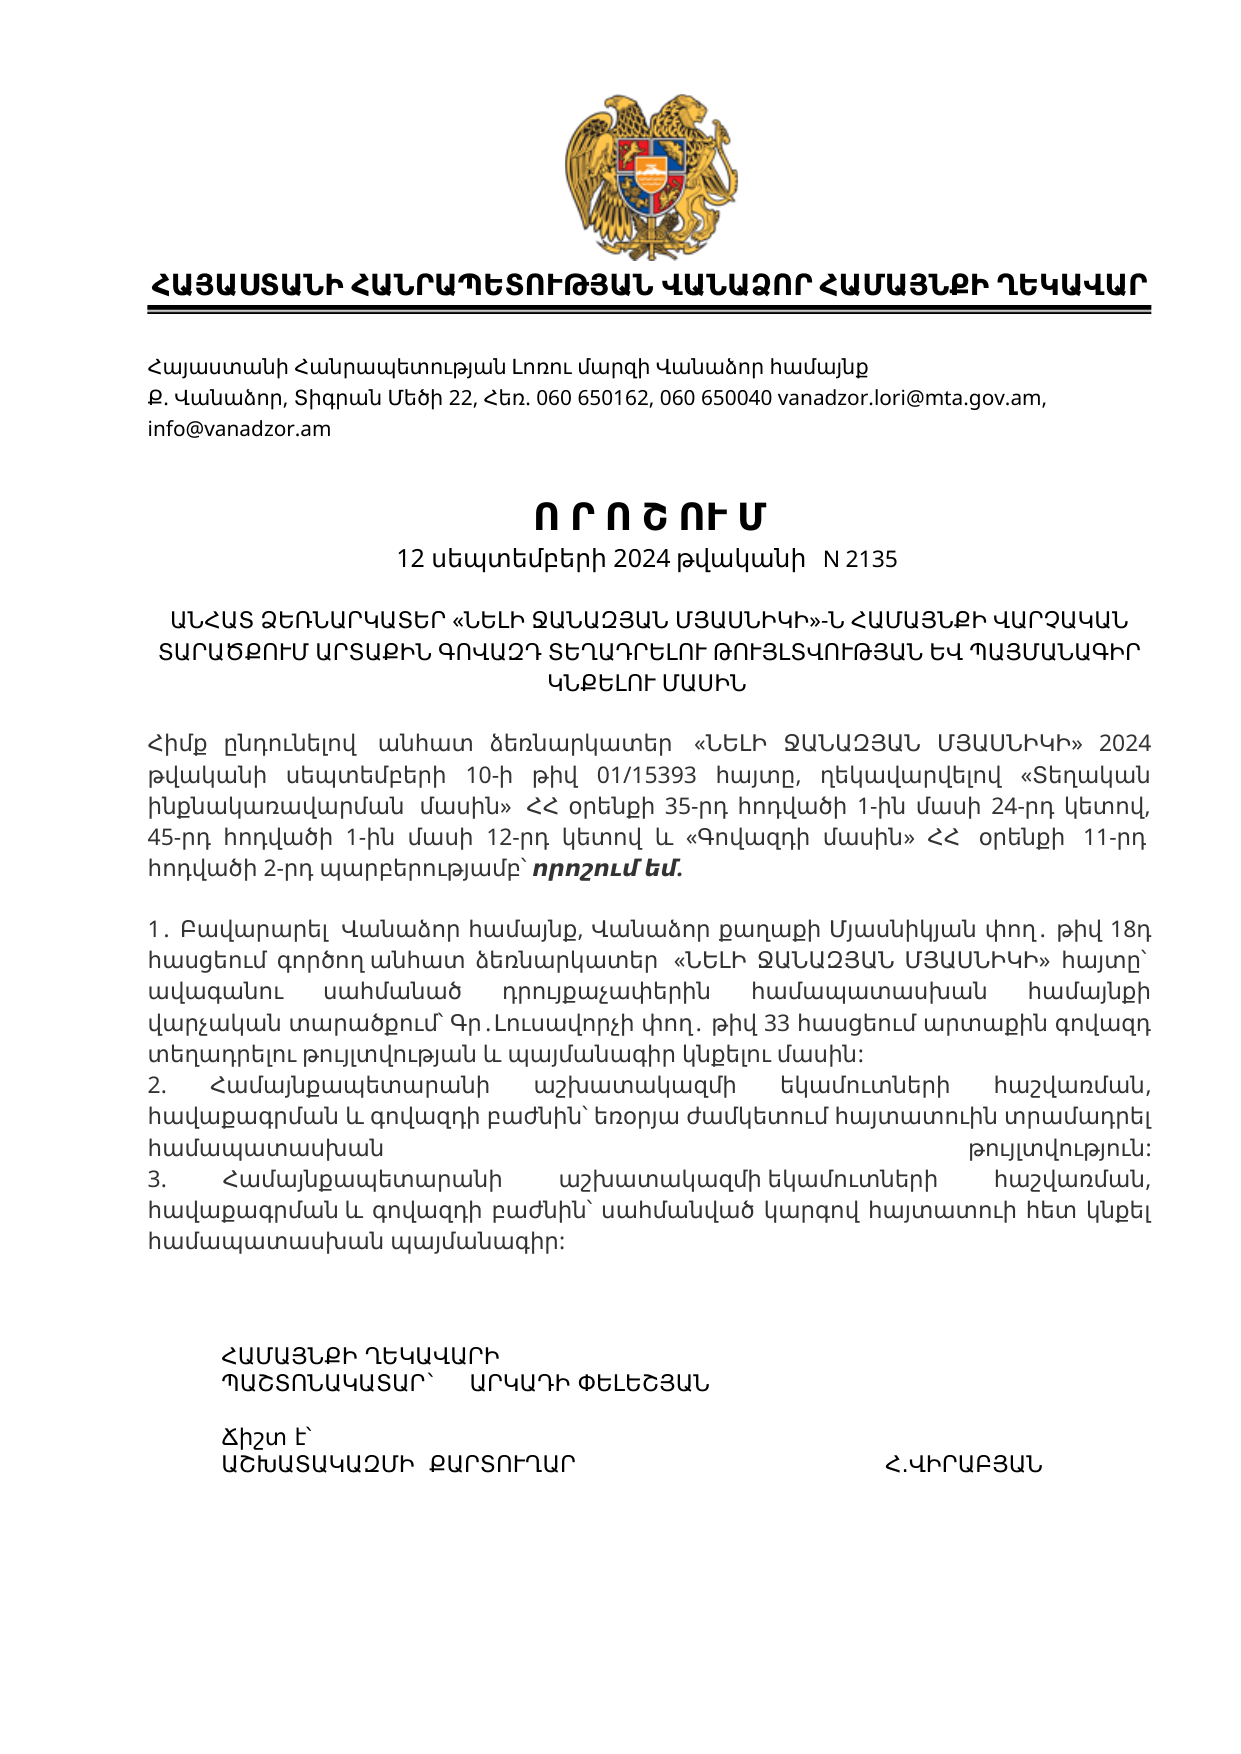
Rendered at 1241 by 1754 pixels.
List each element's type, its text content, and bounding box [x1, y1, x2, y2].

text ԱՆՀԱՏ ՁԵՌՆԱՐԿԱՏԵՐ «ՆԵԼԻ ՋԱՆԱԶՅԱՆ ՄՅԱՍՆԻԿԻ»-Ն ՀԱՄԱՅՆՔԻ ՎԱՐՉԱԿԱՆ ՏԱՐԱԾՔՈՒՄ ԱՐՏԱՔԻՆ ԳՈՎԱԶԴ ՏԵՂԱԴՐԵԼՈՒ ԹՈՒՅԼՏՎՈՒԹՅԱՆ ԵՎ ՊԱՅՄԱՆԱԳԻՐ ԿՆՔԵԼՈՒ ՄԱՍԻՆ [147, 604, 1151, 698]
text 1․ Բավարարել Վանաձոր համայնք, Վանաձոր քաղաքի Մյասնիկյան փող․ թիվ 18դ հասցեում գործող անհատ ձեռնարկատեր «ՆԵԼԻ ՋԱՆԱԶՅԱՆ ՄՅԱՍՆԻԿԻ» հայտը՝ ավագանու սահմանած դրույքաչափերին համապատասխան համայնքի վարչական տարածքում՝ Գր․Լուսավորչի փող․ թիվ 33 հասցեում արտաքին գովազդ տեղադրելու թույլտվության և պայմանագիր կնքելու մասին: 2. Համայնքապետարանի աշխատակազմի եկամուտների հաշվառման, հավաքագրման և գովազդի բաժնին՝ եռօրյա ժամկետում հայտատուին տրամադրել համապատասխան թույլտվություն: 3. Համայնքապետարանի աշխատակազմի եկամուտների հաշվառման, հավաքագրման և գովազդի բաժնին՝ սահմանված կարգով հայտատուի հետ կնքել համապատասխան պայմանագիր: [147, 913, 1151, 1256]
text ՊԱՇՏՈՆԱԿԱՏԱՐ` ԱՐԿԱԴԻ ՓԵԼԵՇՅԱՆ [147, 1369, 1151, 1397]
text Ճիշտ է՝ [221, 1424, 1151, 1451]
table_header ՀԱՅԱՍՏԱՆԻ ՀԱՆՐԱՊԵՏՈՒԹՅԱՆ ՎԱՆԱՁՈՐ ՀԱՄԱՅՆՔԻ ՂԵԿԱՎԱՐ Հայաստանի Հանրապետության Լոռու մարզի Վանաձոր համայնք Ք. Վանաձոր, Տիգրան Մեծի 22, Հեռ. 060 650162, 060 650040 vanadzor.lori@mta.gov.am, info@vanadzor.am [148, 89, 1151, 305]
text ՀԱՄԱՅՆՔԻ ՂԵԿԱՎԱՐԻ [221, 1343, 1151, 1369]
text Ո Ր Ո Շ ՈՒ Մ 12 սեպտեմբերի 2024 թվականի N 2135 [147, 490, 1151, 575]
text Հիմք ընդունելով անհատ ձեռնարկատեր «ՆԵԼԻ ՋԱՆԱԶՅԱՆ ՄՅԱՍՆԻԿԻ» 2024 թվականի սեպտեմբերի 10-ի թիվ 01/15393 հայտը, ղեկավարվելով «Տեղական ինքնակառավարման մասին» ՀՀ օրենքի 35-րդ հոդվածի 1-ին մասի 24-րդ կետով, 45-րդ հոդվածի 1-ին մասի 12-րդ կետով և «Գովազդի մասին» ՀՀ օրենքի 11-րդ հոդվածի 2-րդ պարբերությամբ՝ որոշում եմ. [147, 727, 1151, 883]
text ԱՇԽԱՏԱԿԱԶՄԻ ՔԱՐՏՈՒՂԱՐ Հ.ՎԻՐԱԲՅԱՆ [221, 1451, 1151, 1477]
table_header ՀԱՅԱՍՏԱՆԻ ՀԱՆՐԱՊԵՏՈՒԹՅԱՆ ՎԱՆԱՁՈՐ ՀԱՄԱՅՆՔԻ ՂԵԿԱՎԱՐ Հայաստանի Հանրապետության Լոռու մարզի Վանաձոր համայնք Ք. Վանաձոր, Տիգրան Մեծի 22, Հեռ. 060 650162, 060 650040 vanadzor.lori@mta.gov.am, info@vanadzor.am [148, 314, 1151, 461]
